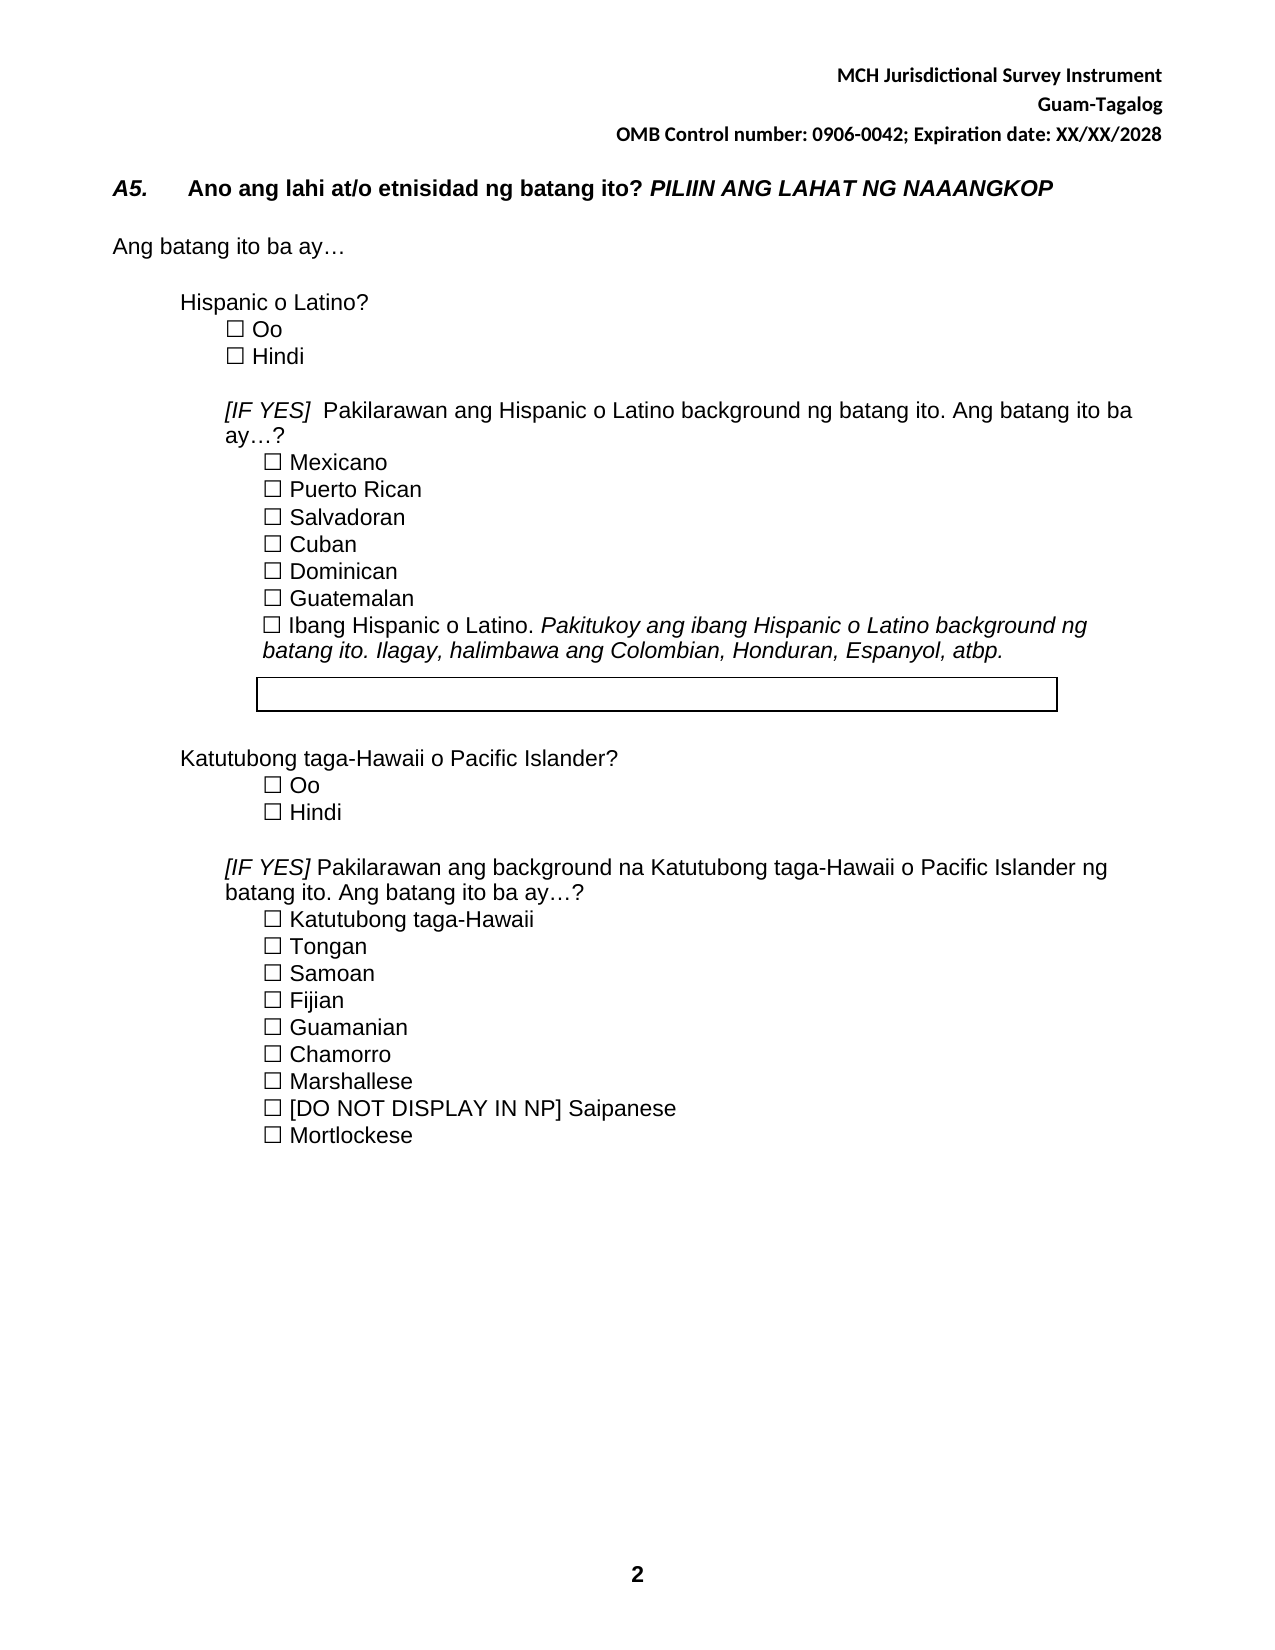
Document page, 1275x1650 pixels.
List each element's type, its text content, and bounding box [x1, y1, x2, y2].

text Ang batang ito ba ay… [112, 235, 1162, 260]
text Hispanic o Latino? [180, 290, 1162, 315]
text Ano ang lahi at/o etnisidad ng batang ito? PILIIN ANG LAHAT NG NAAANGKOP [112, 175, 1162, 201]
text ☐ Marshallese [187, 1069, 1162, 1094]
text ☐ Oo [187, 317, 1162, 342]
text ☐ Ibang Hispanic o Latino. Pakitukoy ang ibang Hispanic o Latino background ng batang ito. Ilagay, halimbawa ang Colombian, Honduran, Espanyol, atbp. [255, 613, 1162, 663]
text [IF YES] Pakilarawan ang background na Katutubong taga-Hawaii o Pacific Islander ng batang ito. Ang batang ito ba ay…? [225, 855, 1162, 905]
text ☐ Mexicano [187, 451, 1162, 476]
text ☐ [DO NOT DISPLAY IN NP] Saipanese [187, 1097, 1162, 1122]
text [IF YES] Pakilarawan ang Hispanic o Latino background ng batang ito. Ang batang ito ba ay…? [225, 399, 1162, 449]
text ☐ Guatemalan [187, 586, 1162, 611]
text ☐ Salvadoran [187, 505, 1162, 530]
text ☐ Samoan [187, 961, 1162, 986]
text ☐ Guamanian [187, 1015, 1162, 1040]
text ☐ Hindi [187, 801, 1162, 826]
text ☐ Katutubong taga-Hawaii [187, 907, 1162, 932]
text ☐ Fijian [187, 988, 1162, 1013]
text Katutubong taga-Hawaii o Pacific Islander? [180, 747, 1162, 772]
text ☐ Cuban [187, 532, 1162, 557]
text ☐ Dominican [187, 559, 1162, 584]
text ☐ Oo [187, 774, 1162, 799]
text ☐ Tongan [187, 934, 1162, 959]
text ☐ Chamorro [187, 1042, 1162, 1067]
text ☐ Mortlockese [187, 1124, 1162, 1149]
text ☐ Puerto Rican [187, 478, 1162, 503]
text ☐ Hindi [187, 344, 1162, 369]
